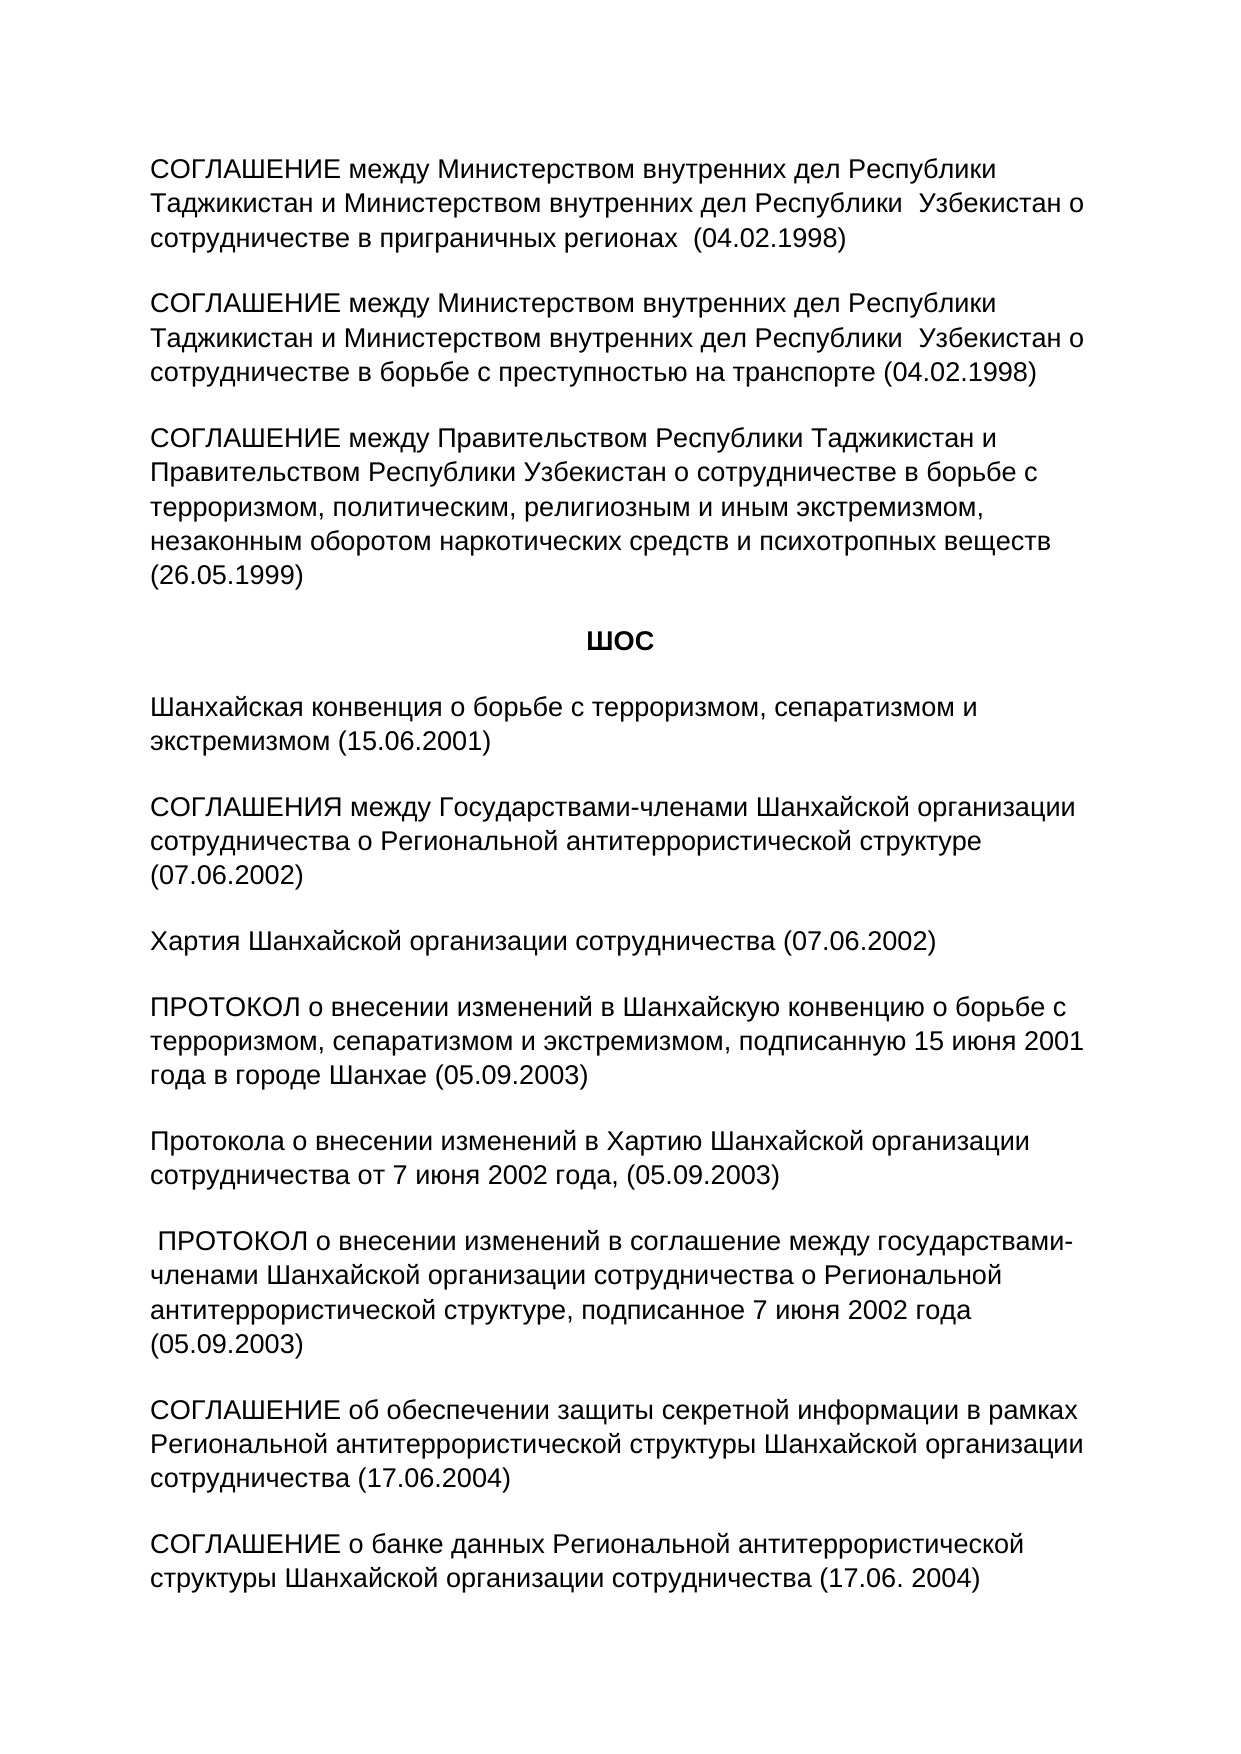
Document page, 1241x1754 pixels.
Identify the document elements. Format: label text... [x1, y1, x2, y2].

text Шанхайская конвенция о борьбе с терроризмом, сепаратизмом и экстремизмом (15.06.2001) [150, 687, 1090, 756]
text ПРОТОКОЛ о внесении изменений в соглашение между государствами-членами Шанхайской организации сотрудничества о Региональной антитеррористической структуре, подписанное 7 июня 2002 года (05.09.2003) [150, 1222, 1090, 1359]
text СОГЛАШЕНИЯ между Государствами-членами Шанхайской организации сотрудничества о Региональной антитеррористической структуре (07.06.2002) [150, 787, 1090, 891]
text Хартия Шанхайской организации сотрудничества (07.06.2002) [150, 922, 1090, 956]
text Протокола о внесении изменений в Хартию Шанхайской организации сотрудничества от 7 июня 2002 года, (05.09.2003) [150, 1122, 1090, 1191]
text СОГЛАШЕНИЕ о банке данных Региональной антитеррористической структуры Шанхайской организации сотрудничества (17.06. 2004) [150, 1525, 1090, 1594]
text ШОС [150, 622, 1090, 656]
text СОГЛАШЕНИЕ между Министерством внутренних дел Республики Таджикистан и Министерством внутренних дел Республики Узбекистан о сотрудничестве в борьбе с преступностью на транспорте (04.02.1998) [150, 284, 1090, 387]
text СОГЛАШЕНИЕ об обеспечении защиты секретной информации в рамках Региональной антитеррористической структуры Шанхайской организации сотрудничества (17.06.2004) [150, 1391, 1090, 1494]
text СОГЛАШЕНИЕ между Правительством Республики Таджикистан и Правительством Республики Узбекистан о сотрудничестве в борьбе с терроризмом, политическим, религиозным и иным экстремизмом, незаконным оборотом наркотических средств и психотропных веществ (26.05.1999) [150, 419, 1090, 591]
text ПРОТОКОЛ о внесении изменений в Шанхайскую конвенцию о борьбе с терроризмом, сепаратизмом и экстремизмом, подписанную 15 июня 2001 года в городе Шанхае (05.09.2003) [150, 987, 1090, 1091]
text СОГЛАШЕНИЕ между Министерством внутренних дел Республики Таджикистан и Министерством внутренних дел Республики Узбекистан о сотрудничестве в приграничных регионах (04.02.1998) [150, 150, 1090, 253]
